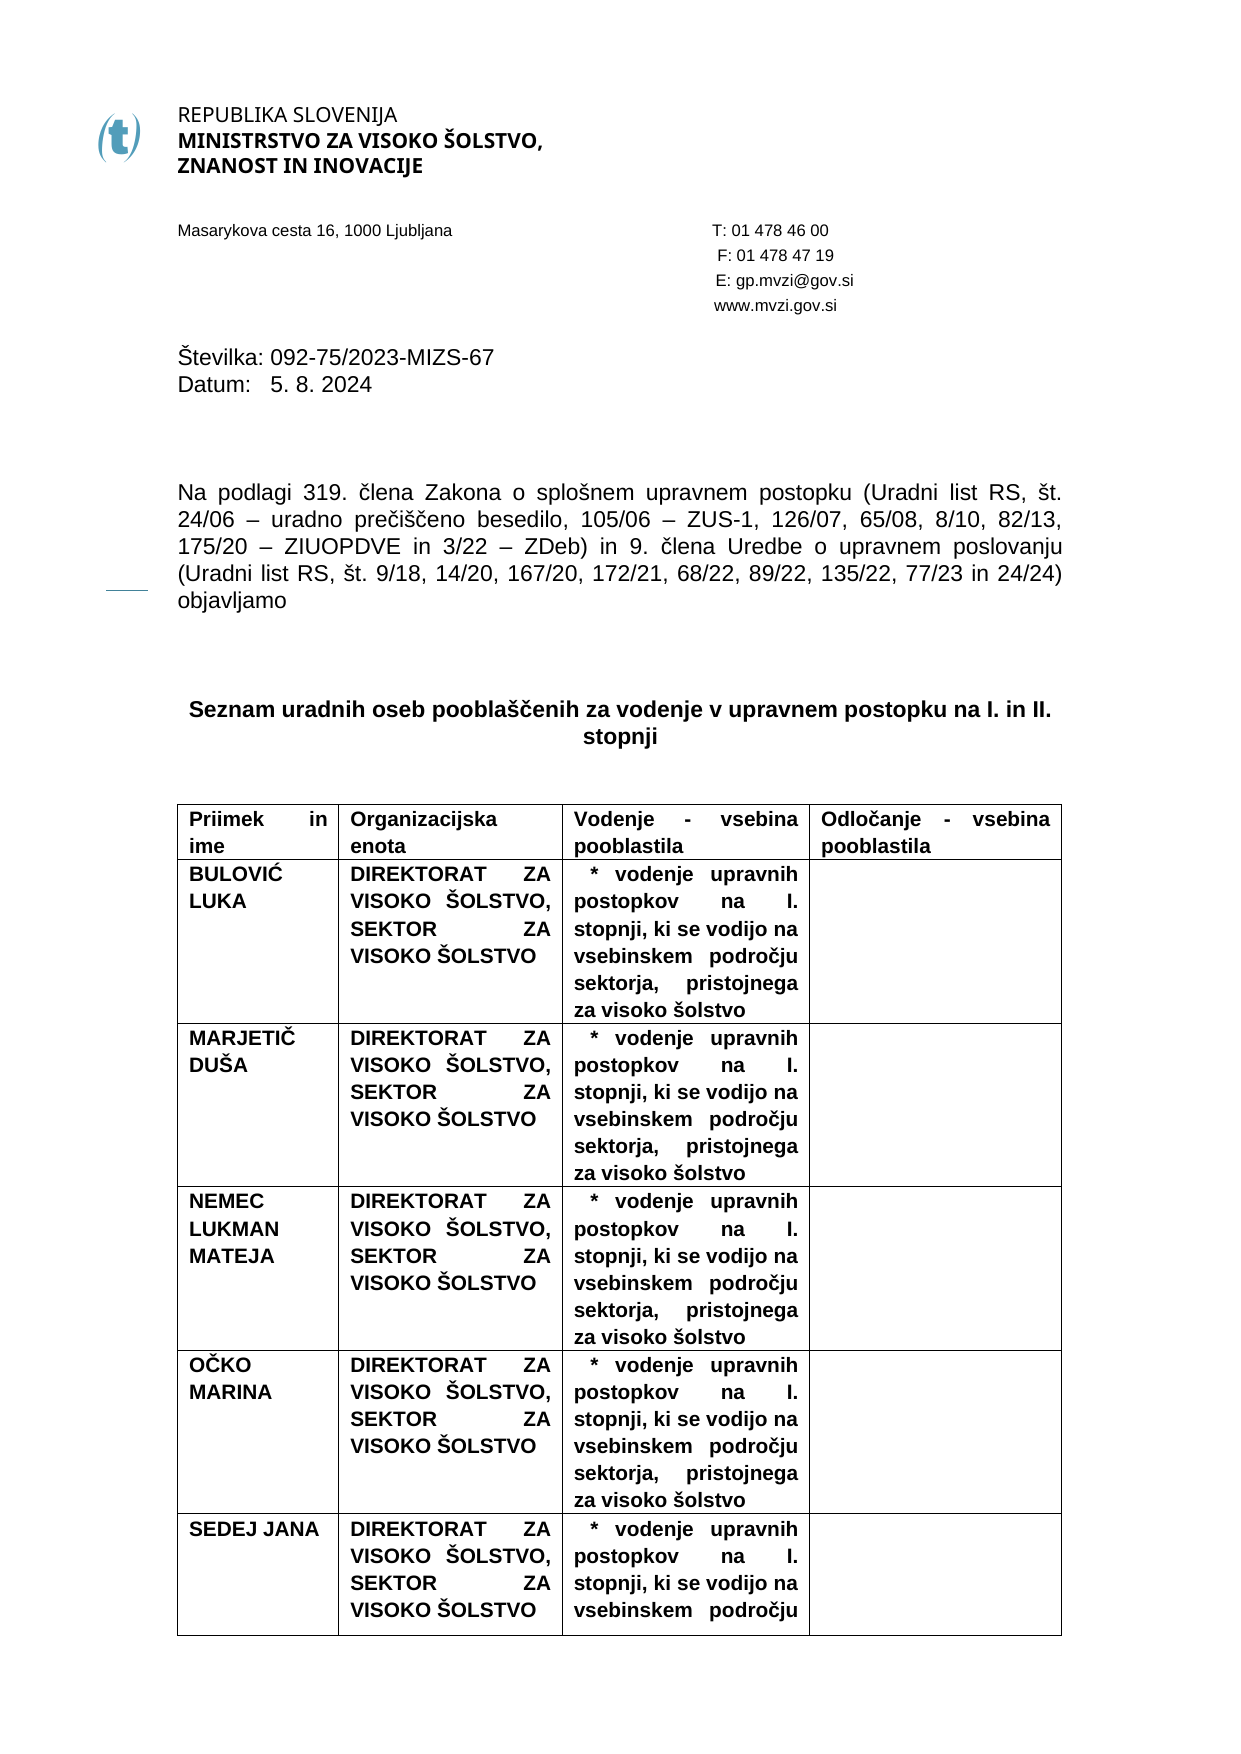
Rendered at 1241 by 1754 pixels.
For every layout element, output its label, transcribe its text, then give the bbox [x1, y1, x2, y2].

table_cell NEMEC LUKMAN MATEJA [178, 1187, 338, 1350]
table_cell * vodenje upravnih postopkov na I. stopnji, ki se vodijo na vsebinskem področju sektorja, pristojnega za visoko šolstvo [563, 860, 809, 1023]
table_cell * vodenje upravnih postopkov na I. stopnji, ki se vodijo na vsebinskem področju sektorja, pristojnega za visoko šolstvo [563, 1024, 809, 1186]
table_cell DIREKTORAT ZA VISOKO ŠOLSTVO, SEKTOR ZA VISOKO ŠOLSTVO [339, 1187, 562, 1350]
table_cell BULOVIĆ LUKA [178, 860, 338, 1023]
table_cell MARJETIČ DUŠA [178, 1024, 338, 1186]
table_cell [810, 1187, 1061, 1350]
table_cell [810, 860, 1061, 1023]
table_cell * vodenje upravnih postopkov na I. stopnji, ki se vodijo na vsebinskem področju sektorja, pristojnega za visoko šolstvo [563, 1187, 809, 1350]
table_cell [810, 1351, 1061, 1513]
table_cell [563, 1514, 809, 1635]
table_cell DIREKTORAT ZA VISOKO ŠOLSTVO, SEKTOR ZA VISOKO ŠOLSTVO [339, 1351, 562, 1513]
table_cell [810, 1514, 1061, 1635]
table_header Vodenje - vsebina pooblastila [563, 805, 809, 859]
text Seznam uradnih oseb pooblaščenih za vodenje v upravnem postopku na I. in II. stopnji [177, 696, 1063, 777]
table_cell SEDEJ JANA [178, 1514, 338, 1635]
table_header Priimek in ime [178, 805, 338, 859]
table_cell [810, 1024, 1061, 1186]
text Na podlagi 319. člena Zakona o splošnem upravnem postopku (Uradni list RS, št. 24/06 – uradno prečiščeno besedilo, 105/06 – ZUS-1, 126/07, 65/08, 8/10, 82/13, 175/20 – ZIUOPDVE in 3/22 – ZDeb) in 9. člena Uredbe o upravnem poslovanju (Uradni list RS, št. 9/18, 14/20, 167/20, 172/21, 68/22, 89/22, 135/22, 77/23 in 24/24) objavljamo [177, 479, 1063, 614]
table_cell OČKO MARINA [178, 1351, 338, 1513]
table_cell DIREKTORAT ZA VISOKO ŠOLSTVO, SEKTOR ZA VISOKO ŠOLSTVO [339, 860, 562, 1023]
table_cell * vodenje upravnih postopkov na I. stopnji, ki se vodijo na vsebinskem področju sektorja, pristojnega za visoko šolstvo [563, 1351, 809, 1513]
table_header Organizacijska enota [339, 805, 562, 859]
table_header Odločanje - vsebina pooblastila [810, 805, 1061, 859]
table_cell DIREKTORAT ZA VISOKO ŠOLSTVO, SEKTOR ZA VISOKO ŠOLSTVO [339, 1024, 562, 1186]
text Datum: 5. 8. 2024 [177, 371, 1063, 398]
text Številka: 092-75/2023-MIZS-67 [177, 343, 1063, 371]
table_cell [339, 1514, 562, 1635]
